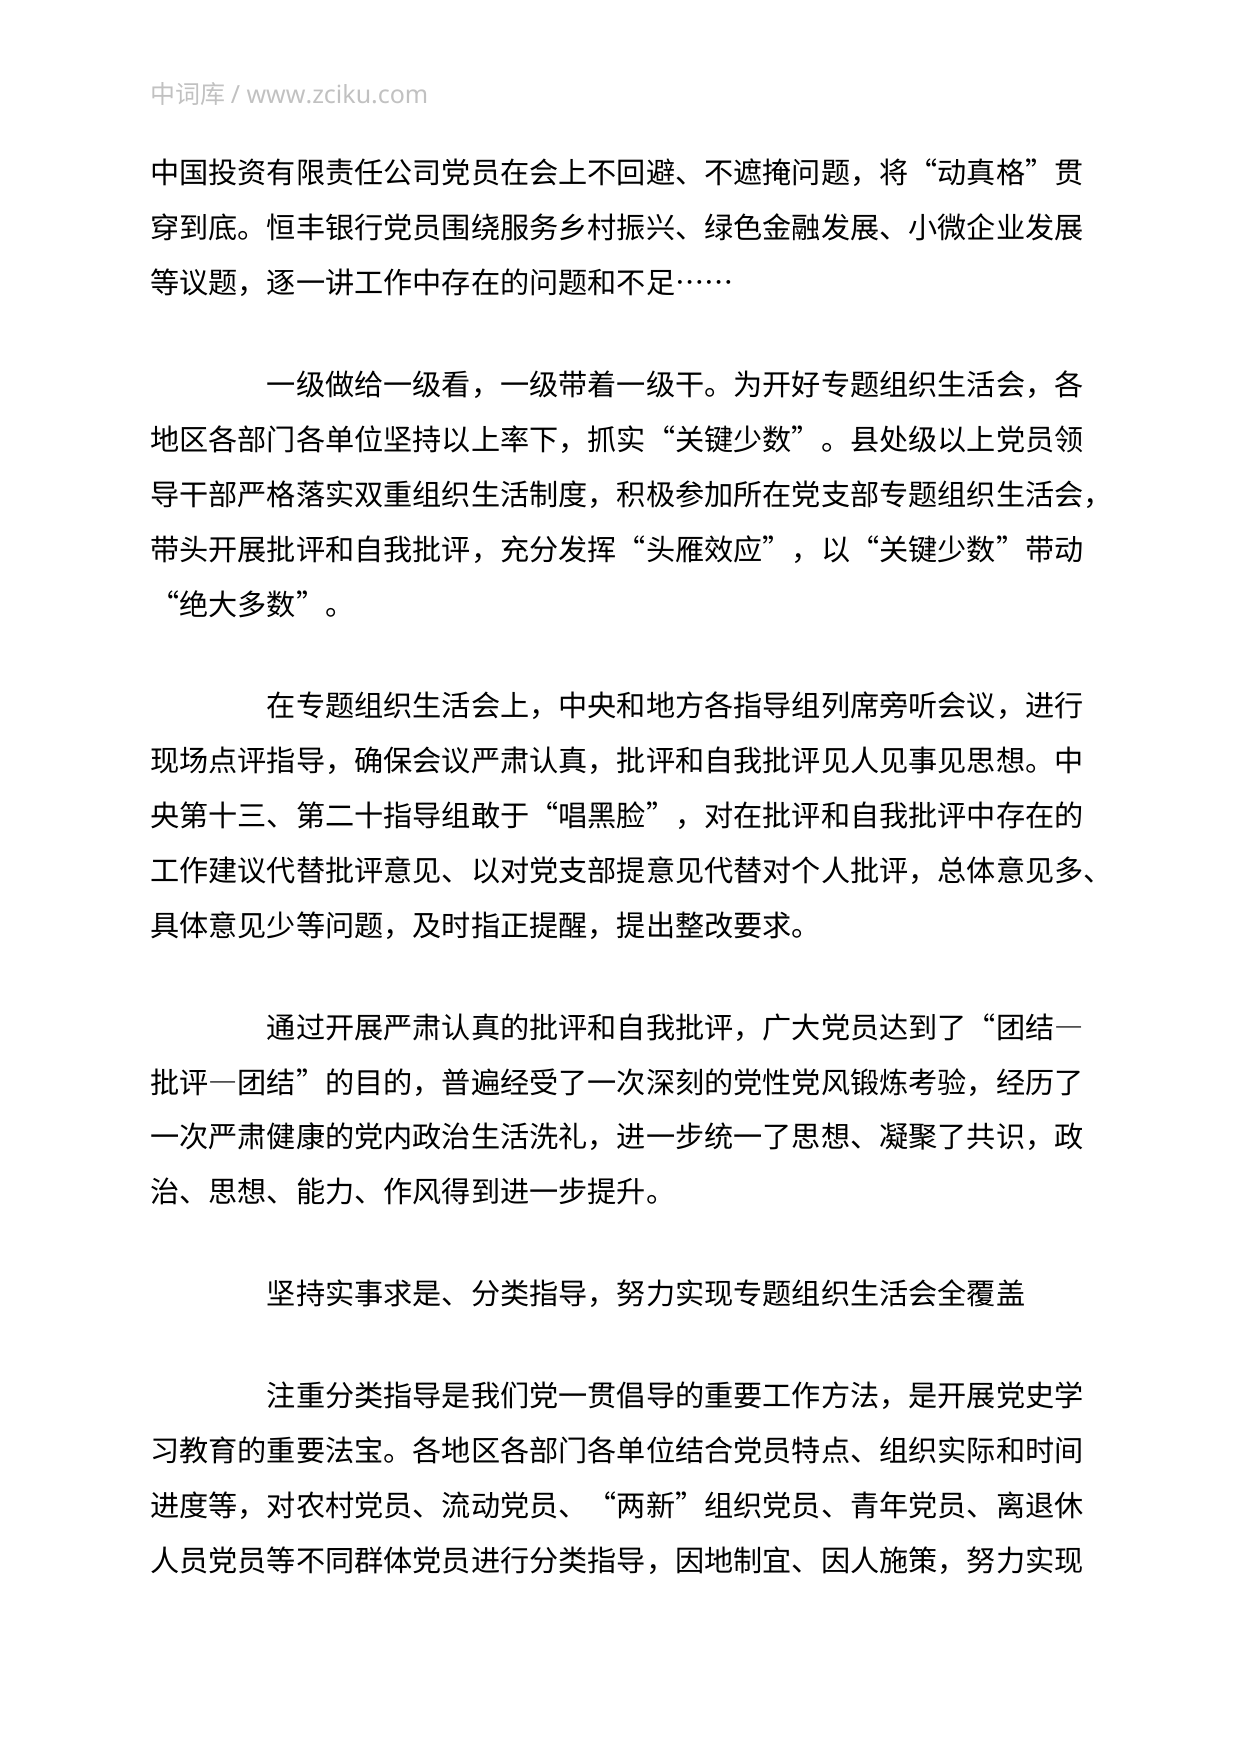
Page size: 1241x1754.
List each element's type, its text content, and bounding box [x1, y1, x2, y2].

text 通过开展严肃认真的批评和自我批评，广大党员达到了“团结—批评—团结”的目的，普遍经受了一次深刻的党性党风锻炼考验，经历了一次严肃健康的党内政治生活洗礼，进一步统一了思想、凝聚了共识，政治、思想、能力、作风得到进一步提升。 [150, 1004, 1090, 1211]
text 一级做给一级看，一级带着一级干。为开好专题组织生活会，各地区各部门各单位坚持以上率下，抓实“关键少数”。县处级以上党员领导干部严格落实双重组织生活制度，积极参加所在党支部专题组织生活会，带头开展批评和自我批评，充分发挥“头雁效应”，以“关键少数”带动“绝大多数”。 [150, 362, 1090, 623]
text 坚持实事求是、分类指导，努力实现专题组织生活会全覆盖 [150, 1271, 1090, 1313]
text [150, 1372, 1090, 1579]
text 在专题组织生活会上，中央和地方各指导组列席旁听会议，进行现场点评指导，确保会议严肃认真，批评和自我批评见人见事见思想。中央第十三、第二十指导组敢于“唱黑脸”，对在批评和自我批评中存在的工作建议代替批评意见、以对党支部提意见代替对个人批评，总体意见多、具体意见少等问题，及时指正提醒，提出整改要求。 [150, 683, 1090, 945]
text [150, 150, 1090, 302]
